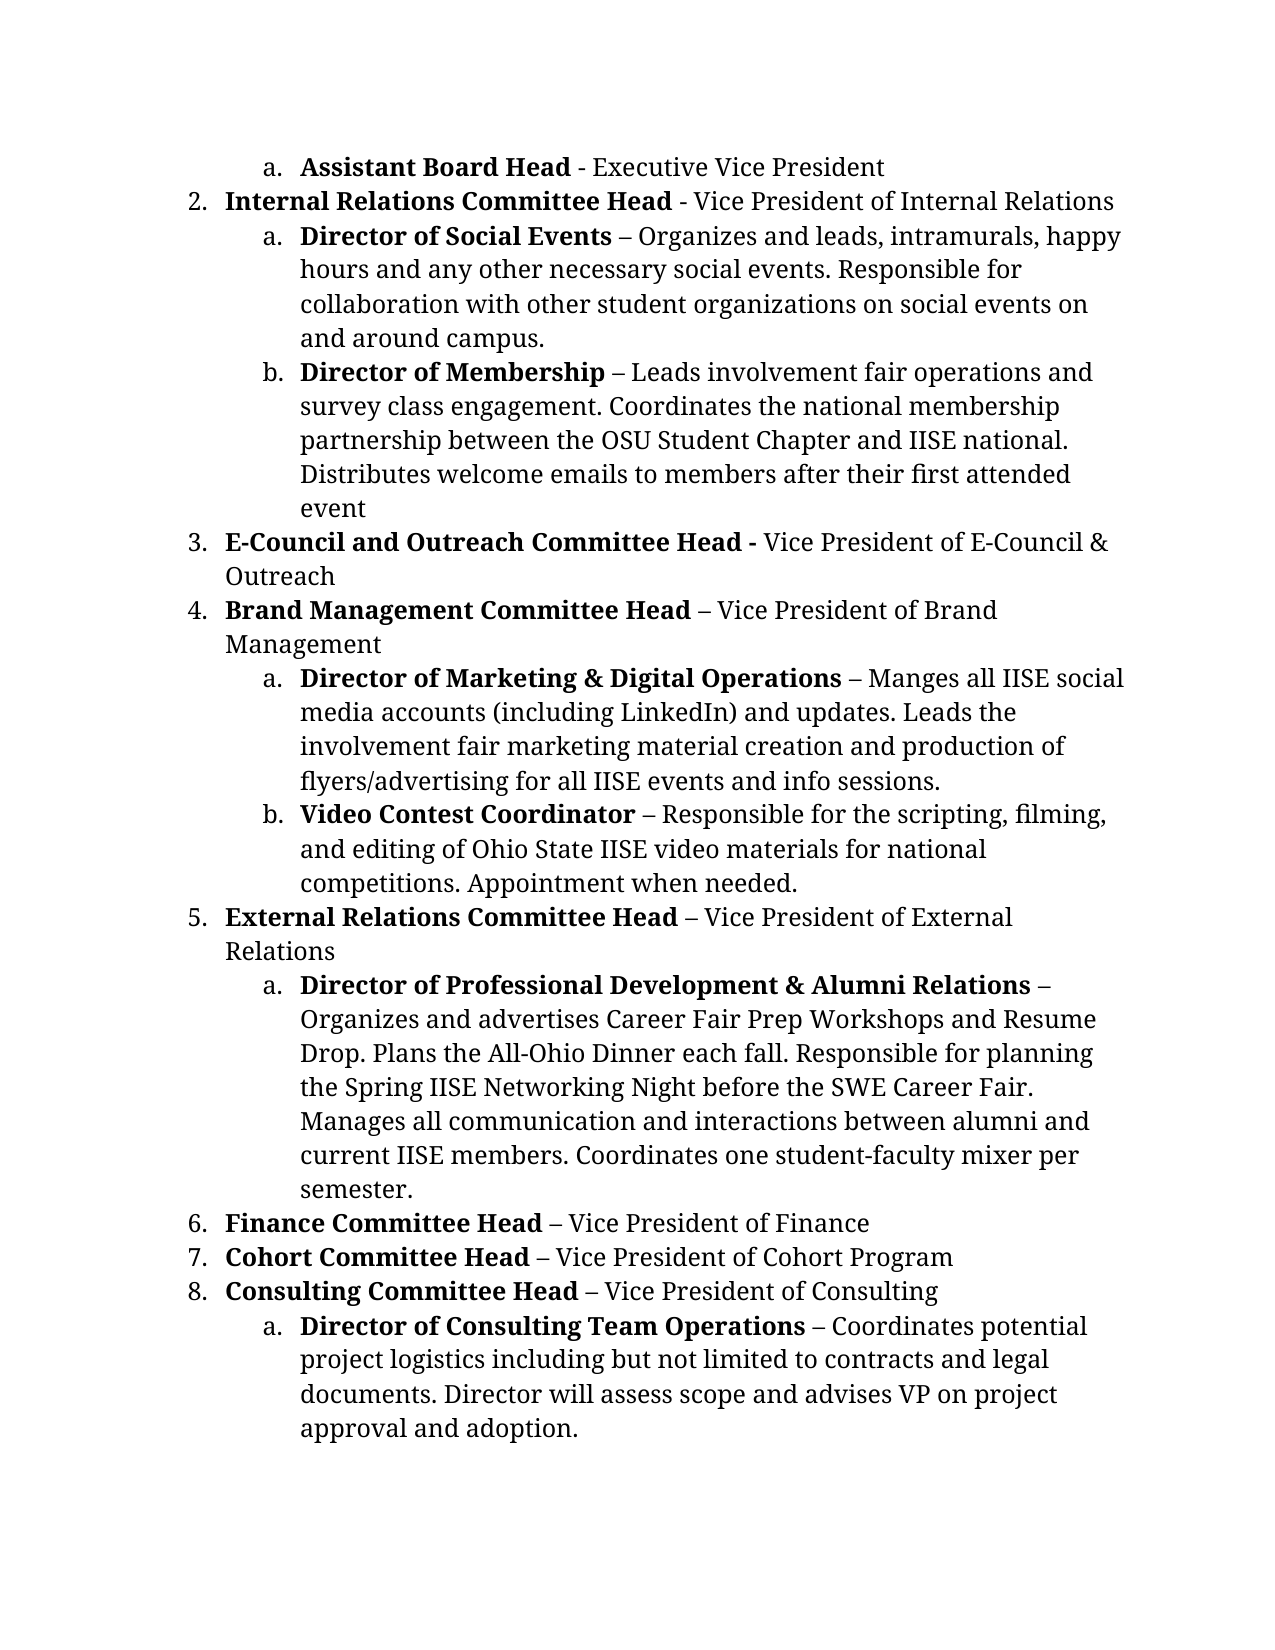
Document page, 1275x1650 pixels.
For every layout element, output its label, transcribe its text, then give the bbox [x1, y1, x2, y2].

list Director of Membership – Leads involvement fair operations and survey class engagement. Coordinates the national membership partnership between the OSU Student Chapter and IISE national. Distributes welcome emails to members after their first attended event [262, 354, 1125, 525]
list Video Contest Coordinator – Responsible for the scripting, filming, and editing of Ohio State IISE video materials for national competitions. Appointment when needed. [262, 797, 1125, 899]
list Cohort Committee Head – Vice President of Cohort Program [187, 1240, 1125, 1274]
list Consulting Committee Head – Vice President of Consulting [187, 1274, 1125, 1308]
list Finance Committee Head – Vice President of Finance [187, 1206, 1125, 1240]
list Director of Consulting Team Operations – Coordinates potential project logistics including but not limited to contracts and legal documents. Director will assess scope and advises VP on project approval and adoption. [262, 1308, 1125, 1444]
list E-Council and Outreach Committee Head - Vice President of E-Council & Outreach [187, 525, 1125, 593]
list Internal Relations Committee Head - Vice President of Internal Relations [187, 184, 1125, 218]
list Brand Management Committee Head – Vice President of Brand Management [187, 593, 1125, 661]
list External Relations Committee Head – Vice President of External Relations [187, 899, 1125, 967]
list Assistant Board Head - Executive Vice President [262, 150, 1125, 184]
list Director of Professional Development & Alumni Relations – Organizes and advertises Career Fair Prep Workshops and Resume Drop. Plans the All-Ohio Dinner each fall. Responsible for planning the Spring IISE Networking Night before the SWE Career Fair. Manages all communication and interactions between alumni and current IISE members. Coordinates one student-faculty mixer per semester. [262, 967, 1125, 1206]
list Director of Marketing & Digital Operations – Manges all IISE social media accounts (including LinkedIn) and updates. Leads the involvement fair marketing material creation and production of flyers/advertising for all IISE events and info sessions. [262, 661, 1125, 797]
list Director of Social Events – Organizes and leads, intramurals, happy hours and any other necessary social events. Responsible for collaboration with other student organizations on social events on and around campus. [262, 218, 1125, 354]
